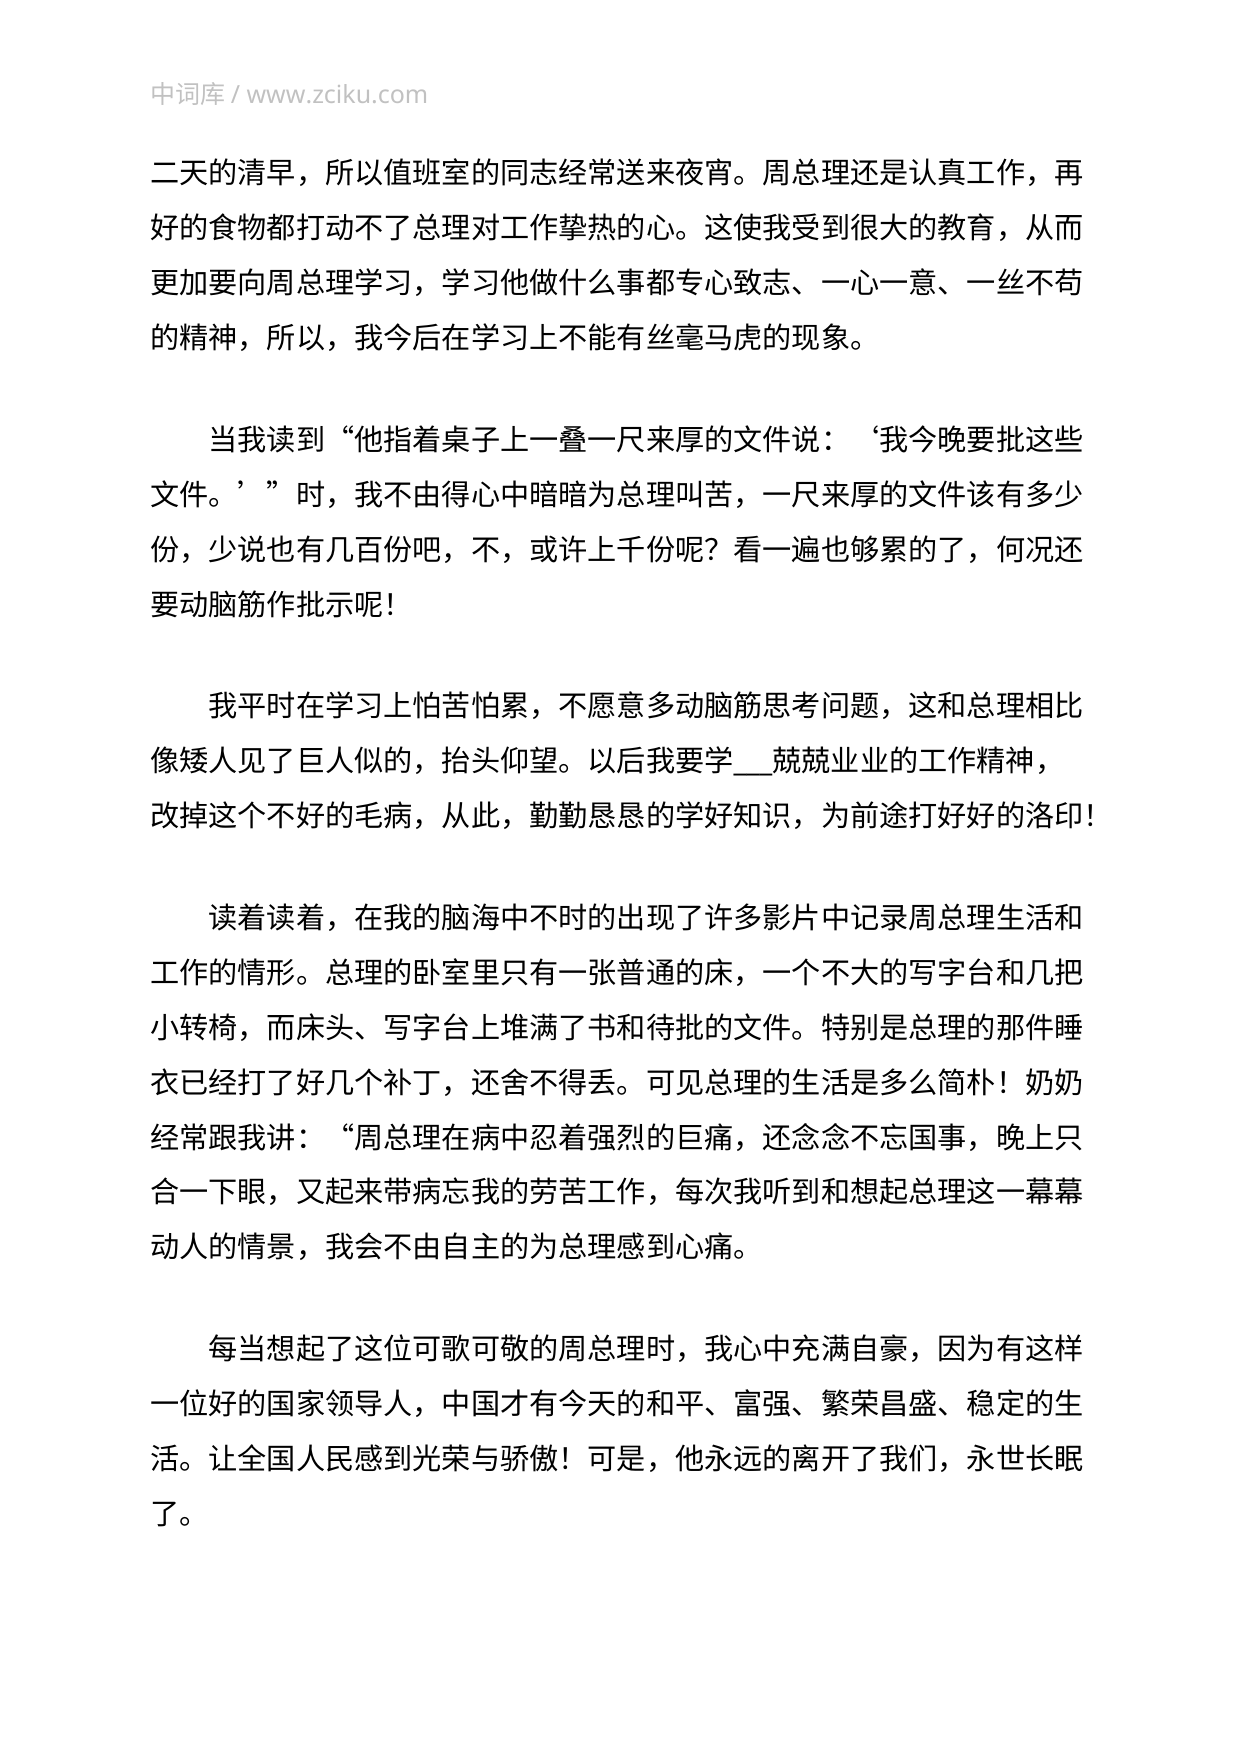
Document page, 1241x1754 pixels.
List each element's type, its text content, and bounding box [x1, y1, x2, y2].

text 我平时在学习上怕苦怕累，不愿意多动脑筋思考问题，这和总理相比像矮人见了巨人似的，抬头仰望。以后我要学___兢兢业业的工作精神，改掉这个不好的毛病，从此，勤勤恳恳的学好知识，为前途打好好的洛印！ [150, 683, 1090, 835]
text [150, 150, 1090, 357]
text 读着读着，在我的脑海中不时的出现了许多影片中记录周总理生活和工作的情形。总理的卧室里只有一张普通的床，一个不大的写字台和几把小转椅，而床头、写字台上堆满了书和待批的文件。特别是总理的那件睡衣已经打了好几个补丁，还舍不得丢。可见总理的生活是多么简朴！奶奶经常跟我讲：“周总理在病中忍着强烈的巨痛，还念念不忘国事，晚上只合一下眼，又起来带病忘我的劳苦工作，每次我听到和想起总理这一幕幕动人的情景，我会不由自主的为总理感到心痛。 [150, 894, 1090, 1266]
text 当我读到“他指着桌子上一叠一尺来厚的文件说：‘我今晚要批这些文件。’”时，我不由得心中暗暗为总理叫苦，一尺来厚的文件该有多少份，少说也有几百份吧，不，或许上千份呢？看一遍也够累的了，何况还要动脑筋作批示呢！ [150, 416, 1090, 623]
text 每当想起了这位可歌可敬的周总理时，我心中充满自豪，因为有这样一位好的国家领导人，中国才有今天的和平、富强、繁荣昌盛、稳定的生活。让全国人民感到光荣与骄傲！可是，他永远的离开了我们，永世长眠了。 [150, 1326, 1090, 1533]
